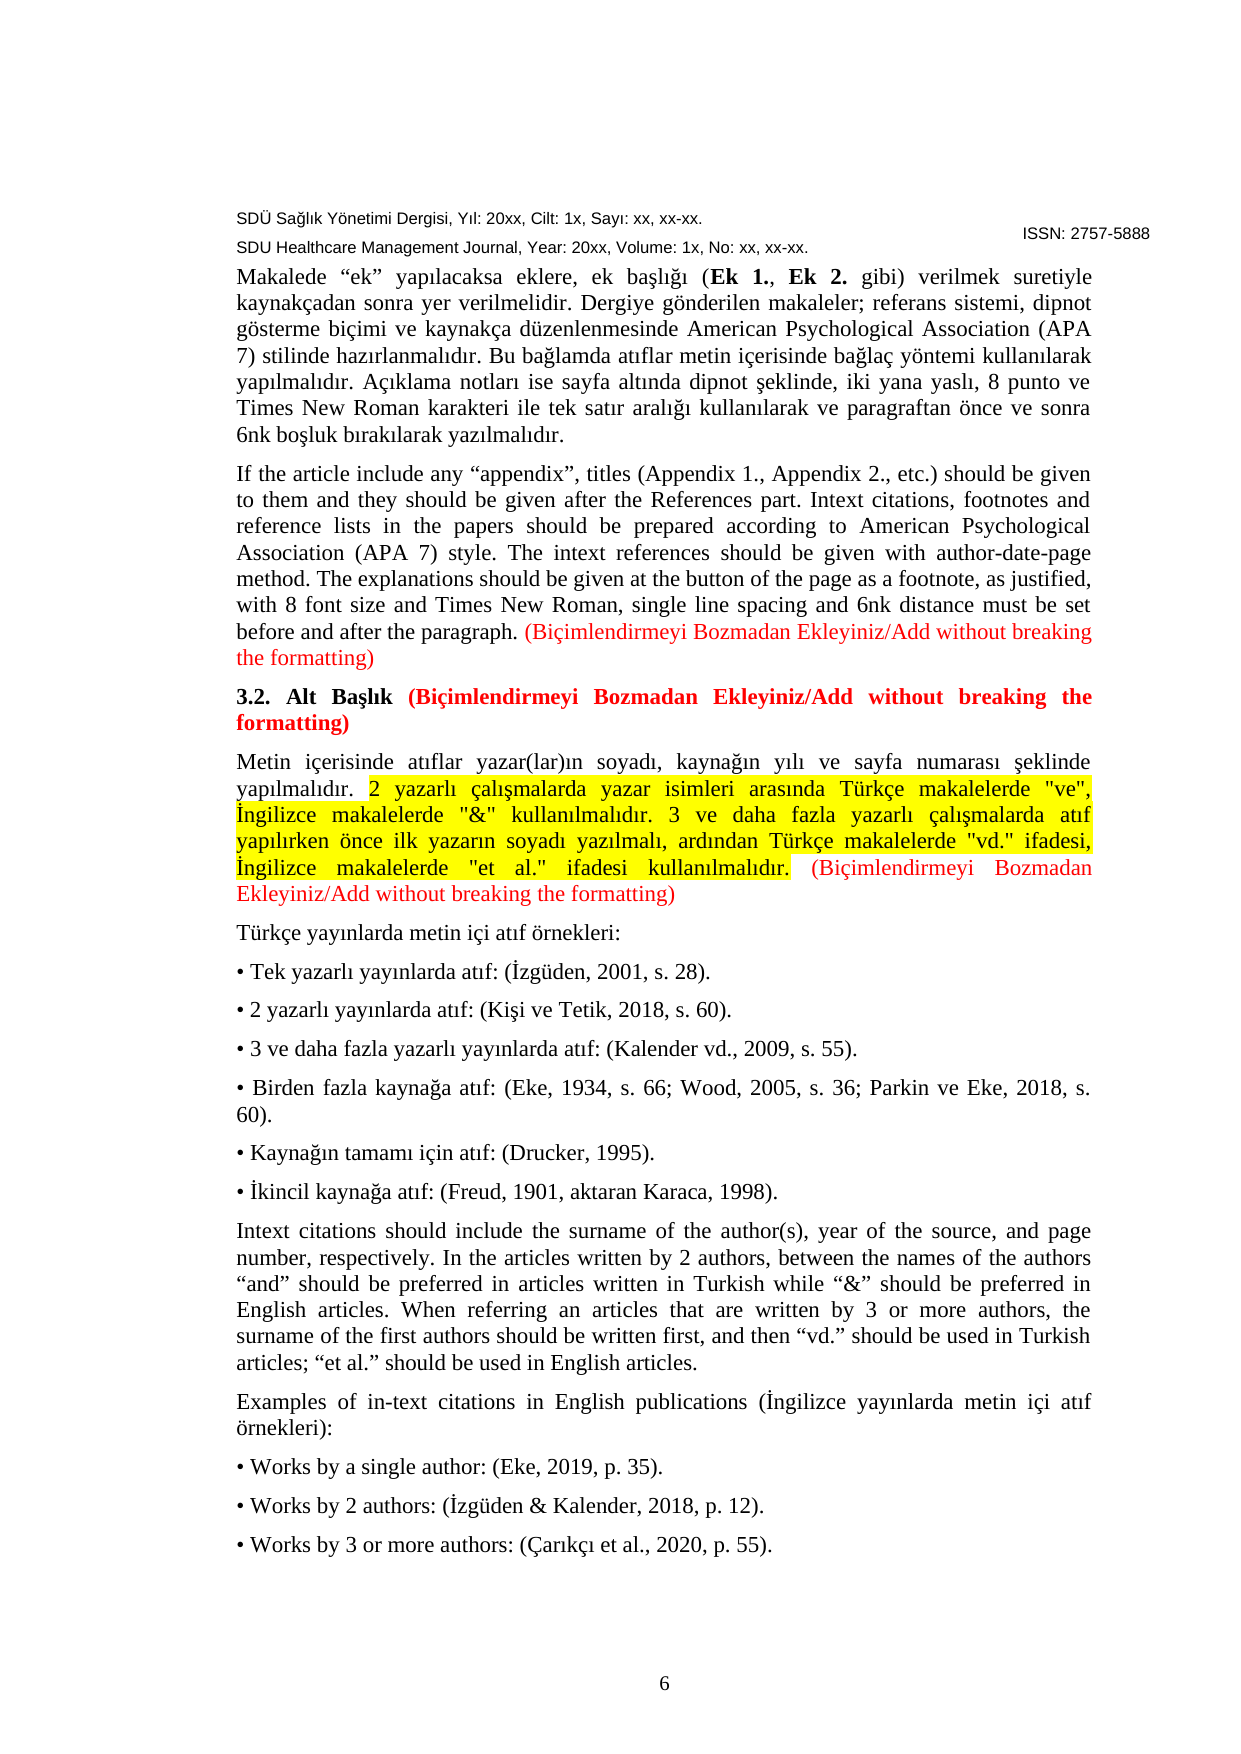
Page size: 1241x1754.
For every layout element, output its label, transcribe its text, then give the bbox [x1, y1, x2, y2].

text • Works by a single author: (Eke, 2019, p. 35). [236, 1453, 1092, 1479]
text Examples of in-text citations in English publications (İngilizce yayınlarda metin içi atıf örnekleri): [236, 1388, 1092, 1441]
text 3.2. Alt Başlık (Biçimlendirmeyi Bozmadan Ekleyiniz/Add without breaking the formatting) [236, 683, 1092, 736]
text Metin içerisinde atıflar yazar(lar)ın soyadı, kaynağın yılı ve sayfa numarası şeklinde yapılmalıdır. 2 yazarlı çalışmalarda yazar isimleri arasında Türkçe makalelerde "ve", İngilizce makalelerde "&" kullanılmalıdır. 3 ve daha fazla yazarlı çalışmalarda atıf yapılırken önce ilk yazarın soyadı yazılmalı, ardından Türkçe makalelerde "vd." ifadesi, İngilizce makalelerde "et al." ifadesi kullanılmalıdır. (Biçimlendirmeyi Bozmadan Ekleyiniz/Add without breaking the formatting) [236, 748, 1092, 801]
text • 2 yazarlı yayınlarda atıf: (Kişi ve Tetik, 2018, s. 60). [236, 997, 1092, 1023]
text • Tek yazarlı yayınlarda atıf: (İzgüden, 2001, s. 28). [236, 958, 1092, 984]
text • Kaynağın tamamı için atıf: (Drucker, 1995). [236, 1139, 1092, 1166]
text • Works by 3 or more authors: (Çarıkçı et al., 2020, p. 55). [236, 1531, 1092, 1557]
text • İkincil kaynağa atıf: (Freud, 1901, aktaran Karaca, 1998). [236, 1178, 1092, 1205]
text Intext citations should include the surname of the author(s), year of the source, and page number, respectively. In the articles written by 2 authors, between the names of the authors “and” should be preferred in articles written in Turkish while “&” should be preferred in English articles. When referring an articles that are written by 3 or more authors, the surname of the first authors should be written first, and then “vd.” should be used in Turkish articles; “et al.” should be used in English articles. [236, 1217, 1092, 1375]
text • Works by 2 authors: (İzgüden & Kalender, 2018, p. 12). [236, 1492, 1092, 1518]
text Metin içerisinde atıflar yazar(lar)ın soyadı, kaynağın yılı ve sayfa numarası şeklinde yapılmalıdır. 2 yazarlı çalışmalarda yazar isimleri arasında Türkçe makalelerde "ve", İngilizce makalelerde "&" kullanılmalıdır. 3 ve daha fazla yazarlı çalışmalarda atıf yapılırken önce ilk yazarın soyadı yazılmalı, ardından Türkçe makalelerde "vd." ifadesi, İngilizce makalelerde "et al." ifadesi kullanılmalıdır. (Biçimlendirmeyi Bozmadan Ekleyiniz/Add without breaking the formatting) [236, 854, 1092, 906]
text • 3 ve daha fazla yazarlı yayınlarda atıf: (Kalender vd., 2009, s. 55). [236, 1035, 1092, 1062]
text • Birden fazla kaynağa atıf: (Eke, 1934, s. 66; Wood, 2005, s. 36; Parkin ve Eke, 2018, s. 60). [236, 1074, 1092, 1127]
text Makalede “ek” yapılacaksa eklere, ek başlığı (Ek 1., Ek 2. gibi) verilmek suretiyle kaynakçadan sonra yer verilmelidir. Dergiye gönderilen makaleler; referans sistemi, dipnot gösterme biçimi ve kaynakça düzenlenmesinde American Psychological Association (APA 7) stilinde hazırlanmalıdır. Bu bağlamda atıflar metin içerisinde bağlaç yöntemi kullanılarak yapılmalıdır. Açıklama notları ise sayfa altında dipnot şeklinde, iki yana yaslı, 8 punto ve Times New Roman karakteri ile tek satır aralığı kullanılarak ve paragraftan önce ve sonra 6nk boşluk bırakılarak yazılmalıdır. [236, 227, 1092, 447]
text If the article include any “appendix”, titles (Appendix 1., Appendix 2., etc.) should be given to them and they should be given after the References part. Intext citations, footnotes and reference lists in the papers should be prepared according to American Psychological Association (APA 7) style. The intext references should be given with author-date-page method. The explanations should be given at the button of the page as a footnote, as justified, with 8 font size and Times New Roman, single line spacing and 6nk distance must be set before and after the paragraph. (Biçimlendirmeyi Bozmadan Ekleyiniz/Add without breaking the formatting) [236, 460, 1092, 671]
text Türkçe yayınlarda metin içi atıf örnekleri: [236, 919, 1092, 945]
